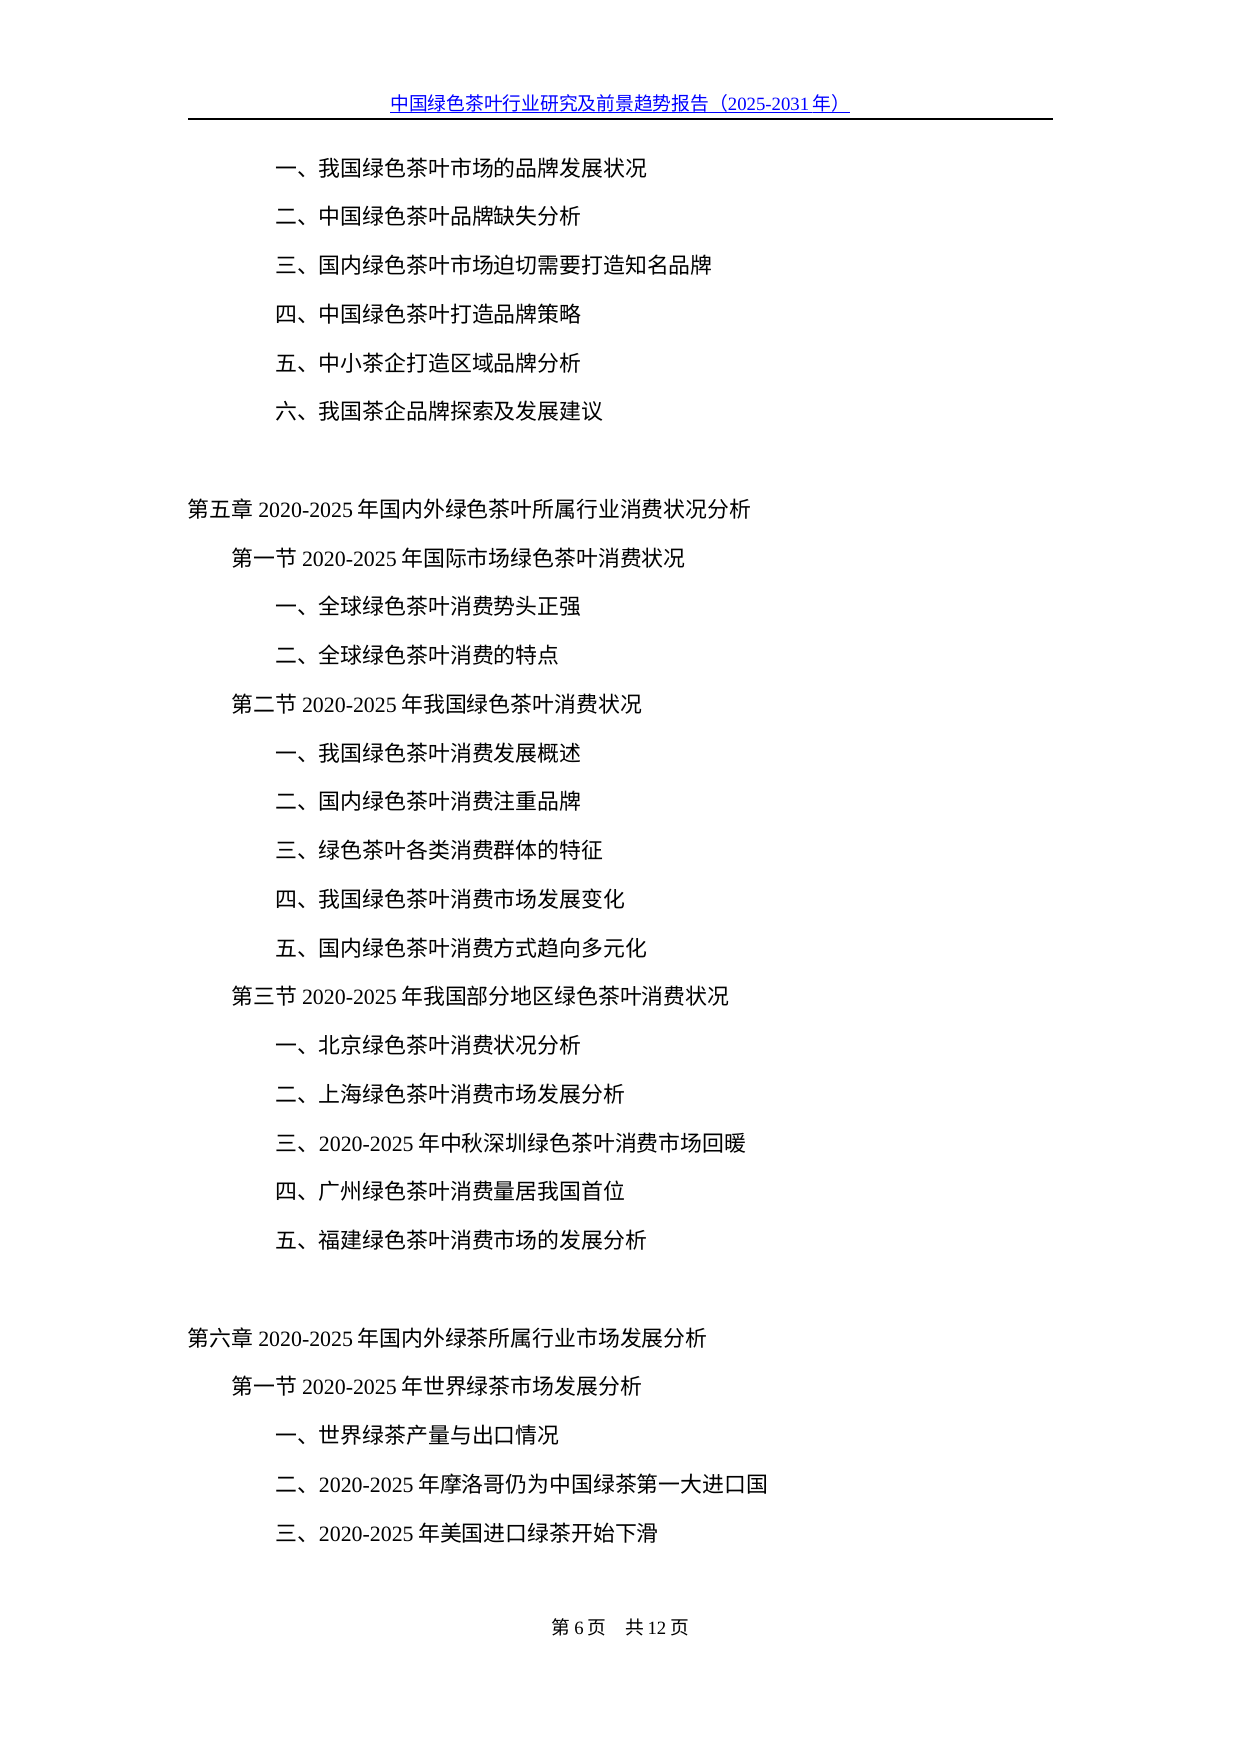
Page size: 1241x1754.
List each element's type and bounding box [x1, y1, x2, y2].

text [187, 150, 1053, 1548]
